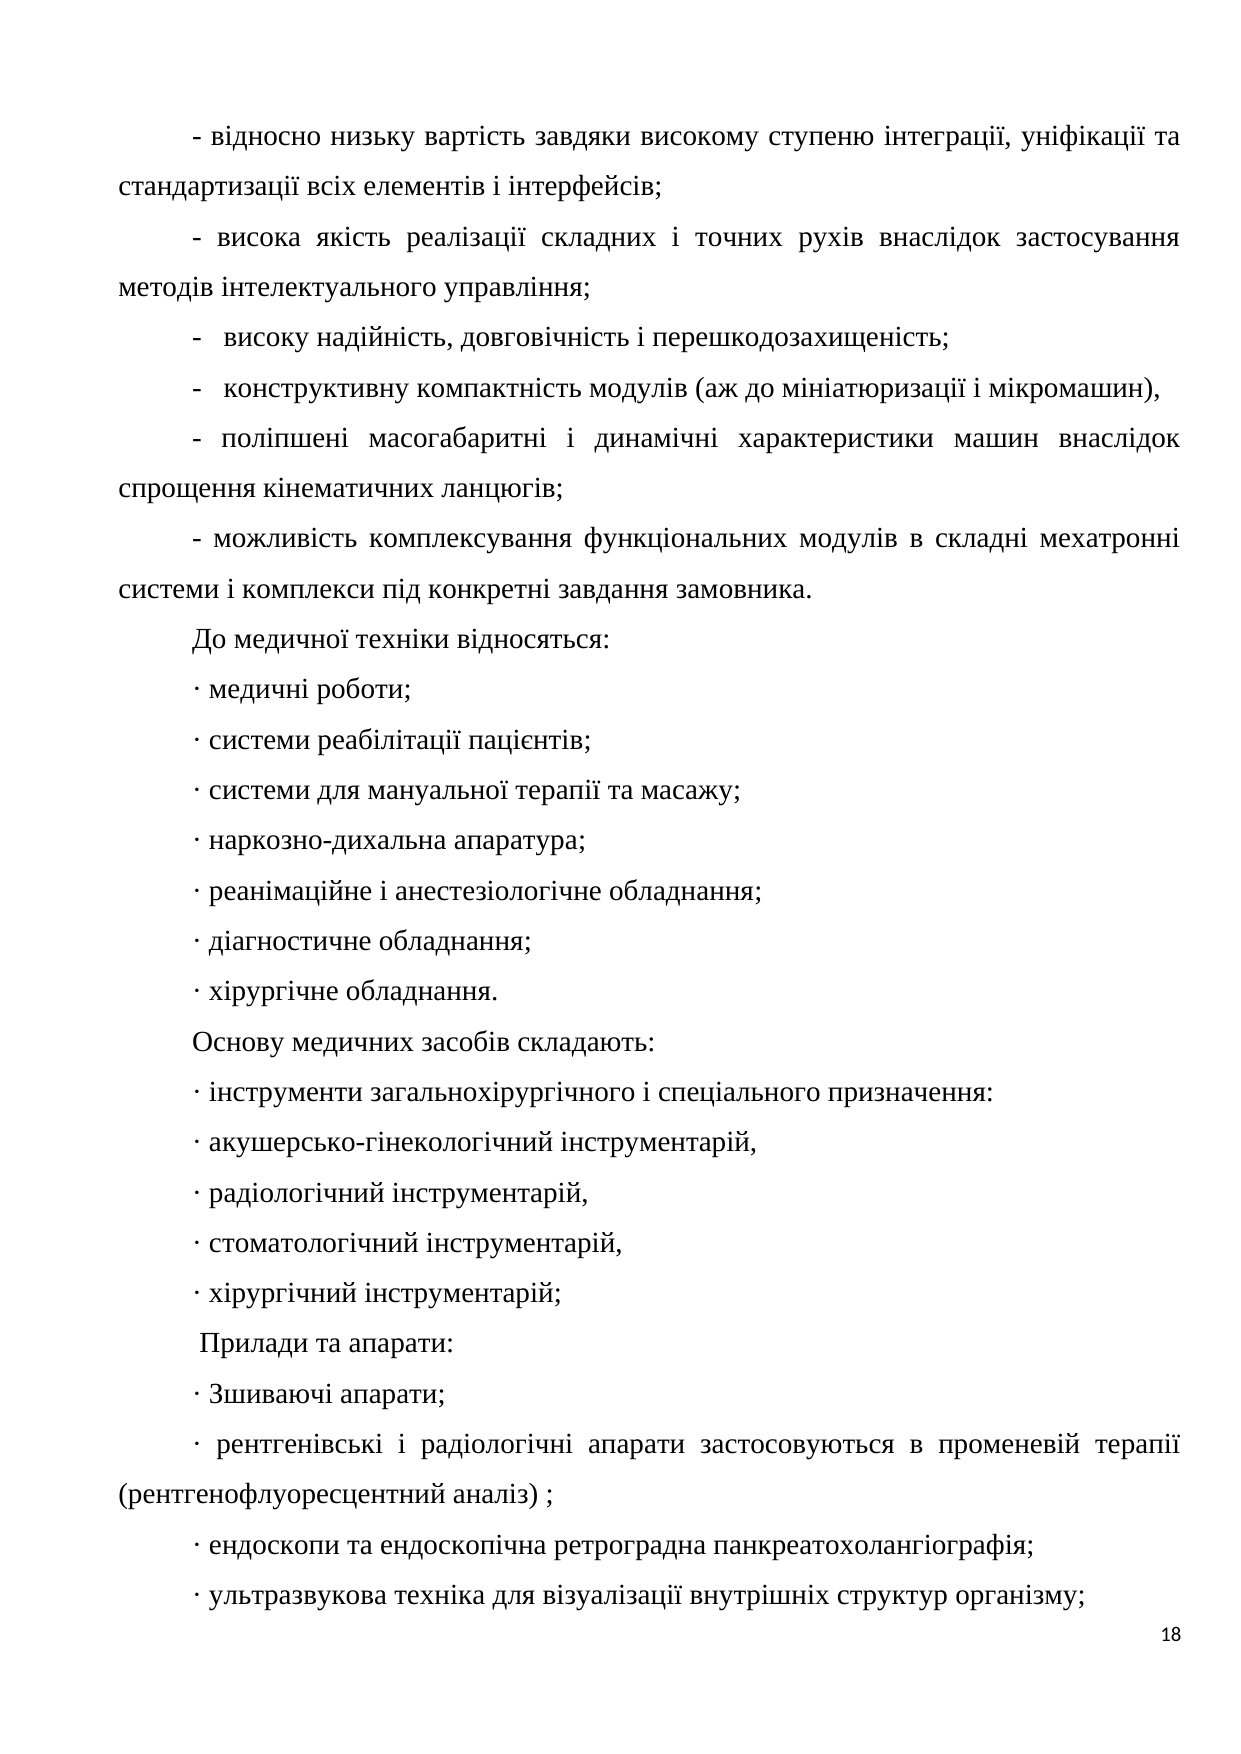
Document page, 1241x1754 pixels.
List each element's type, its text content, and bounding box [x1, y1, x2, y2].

text · хірургічний інструментарій; [118, 1275, 1181, 1309]
text - висока якість реалізації складних і точних рухів внаслідок застосування методів інтелектуального управління; [118, 219, 1181, 303]
text - поліпшені масогабаритні і динамічні характеристики машин внаслідок спрощення кінематичних ланцюгів; [118, 420, 1181, 504]
text · ендоскопи та ендоскопічна ретроградна панкреатохолангіографія; [118, 1527, 1181, 1560]
text - високу надійність, довговічність і перешкодозахищеність; [118, 319, 1181, 353]
text · медичні роботи; [118, 672, 1181, 705]
text · ультразвукова техніка для візуалізації внутрішніх структур організму; [118, 1577, 1181, 1611]
text · системи реабілітації пацієнтів; [118, 722, 1181, 755]
text · інструменти загальнохірургічного і спеціального призначення: [118, 1074, 1181, 1108]
text · діагностичне обладнання; [118, 923, 1181, 957]
text · реанімаційне і анестезіологічне обладнання; [118, 873, 1181, 906]
text · хірургічне обладнання. [118, 973, 1181, 1007]
text · акушерсько-гінекологічний інструментарій, [118, 1124, 1181, 1158]
text · радіологічний інструментарій, [118, 1175, 1181, 1208]
text · системи для мануальної терапії та масажу; [118, 772, 1181, 806]
text · стоматологічний інструментарій, [118, 1225, 1181, 1258]
text · Зшиваючі апарати; [118, 1376, 1181, 1409]
text Основу медичних засобів складають: [118, 1024, 1181, 1057]
text - конструктивну компактність модулів (аж до мініатюризації і мікромашин), [118, 370, 1181, 403]
text До медичної техніки відносяться: [118, 621, 1181, 655]
text - можливість комплексування функціональних модулів в складні мехатронні системи і комплекси під конкретні завдання замовника. [118, 521, 1181, 604]
text - відносно низьку вартість завдяки високому ступеню інтеграції, уніфікації та стандартизації всіх елементів і інтерфейсів; [118, 118, 1181, 202]
text · рентгенівські і радіологічні апарати застосовуються в променевій терапії (рентгенофлуоресцентний аналіз) ; [118, 1426, 1181, 1510]
text · наркозно-дихальна апаратура; [118, 822, 1181, 856]
text Прилади та апарати: [118, 1326, 1181, 1359]
